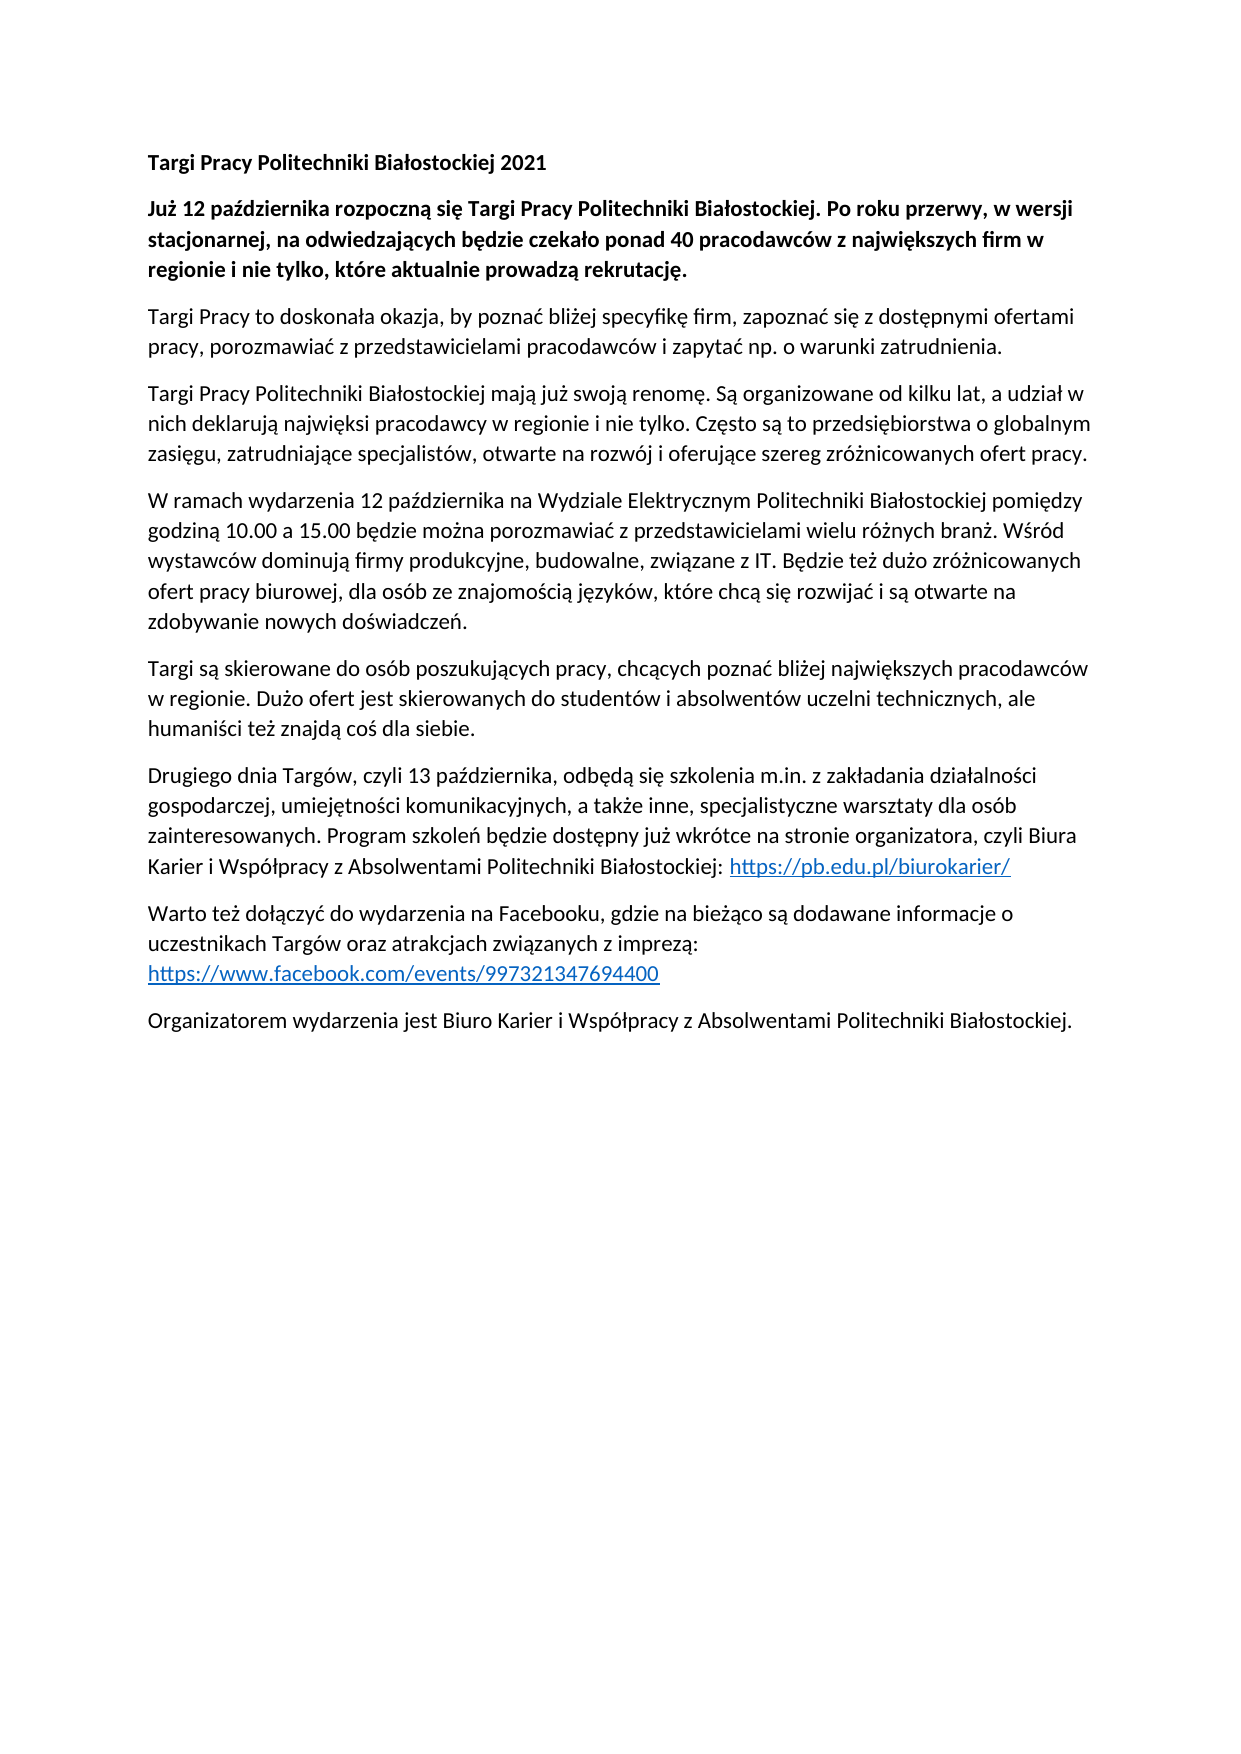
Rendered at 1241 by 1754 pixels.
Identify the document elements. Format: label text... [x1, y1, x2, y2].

text W ramach wydarzenia 12 października na Wydziale Elektrycznym Politechniki Białostockiej pomiędzy godziną 10.00 a 15.00 będzie można porozmawiać z przedstawicielami wielu różnych branż. Wśród wystawców dominują firmy produkcyjne, budowalne, związane z IT. Będzie też dużo zróżnicowanych ofert pracy biurowej, dla osób ze znajomością języków, które chcą się rozwijać i są otwarte na zdobywanie nowych doświadczeń. [148, 486, 1093, 635]
text Targi Pracy to doskonała okazja, by poznać bliżej specyfikę firm, zapoznać się z dostępnymi ofertami pracy, porozmawiać z przedstawicielami pracodawców i zapytać np. o warunki zatrudnienia. [148, 302, 1093, 360]
text Targi Pracy Politechniki Białostockiej 2021 [148, 148, 1093, 176]
text Organizatorem wydarzenia jest Biuro Karier i Współpracy z Absolwentami Politechniki Białostockiej. [148, 1006, 1093, 1034]
text Targi są skierowane do osób poszukujących pracy, chcących poznać bliżej największych pracodawców w regionie. Dużo ofert jest skierowanych do studentów i absolwentów uczelni technicznych, ale humaniści też znajdą coś dla siebie. [148, 654, 1093, 742]
text Warto też dołączyć do wydarzenia na Facebooku, gdzie na bieżąco są dodawane informacje o uczestnikach Targów oraz atrakcjach związanych z imprezą: https://www.facebook.com/events/997321347694400 [148, 899, 1093, 987]
text Już 12 października rozpoczną się Targi Pracy Politechniki Białostockiej. Po roku przerwy, w wersji stacjonarnej, na odwiedzających będzie czekało ponad 40 pracodawców z największych firm w regionie i nie tylko, które aktualnie prowadzą rekrutację. [148, 194, 1093, 283]
text Targi Pracy Politechniki Białostockiej mają już swoją renomę. Są organizowane od kilku lat, a udział w nich deklarują najwięksi pracodawcy w regionie i nie tylko. Często są to przedsiębiorstwa o globalnym zasięgu, zatrudniające specjalistów, otwarte na rozwój i oferujące szereg zróżnicowanych ofert pracy. [148, 379, 1093, 467]
text Drugiego dnia Targów, czyli 13 października, odbędą się szkolenia m.in. z zakładania działalności gospodarczej, umiejętności komunikacyjnych, a także inne, specjalistyczne warsztaty dla osób zainteresowanych. Program szkoleń będzie dostępny już wkrótce na stronie organizatora, czyli Biura Karier i Współpracy z Absolwentami Politechniki Białostockiej: https://pb.edu.pl/biurokarier/ [148, 761, 1093, 880]
